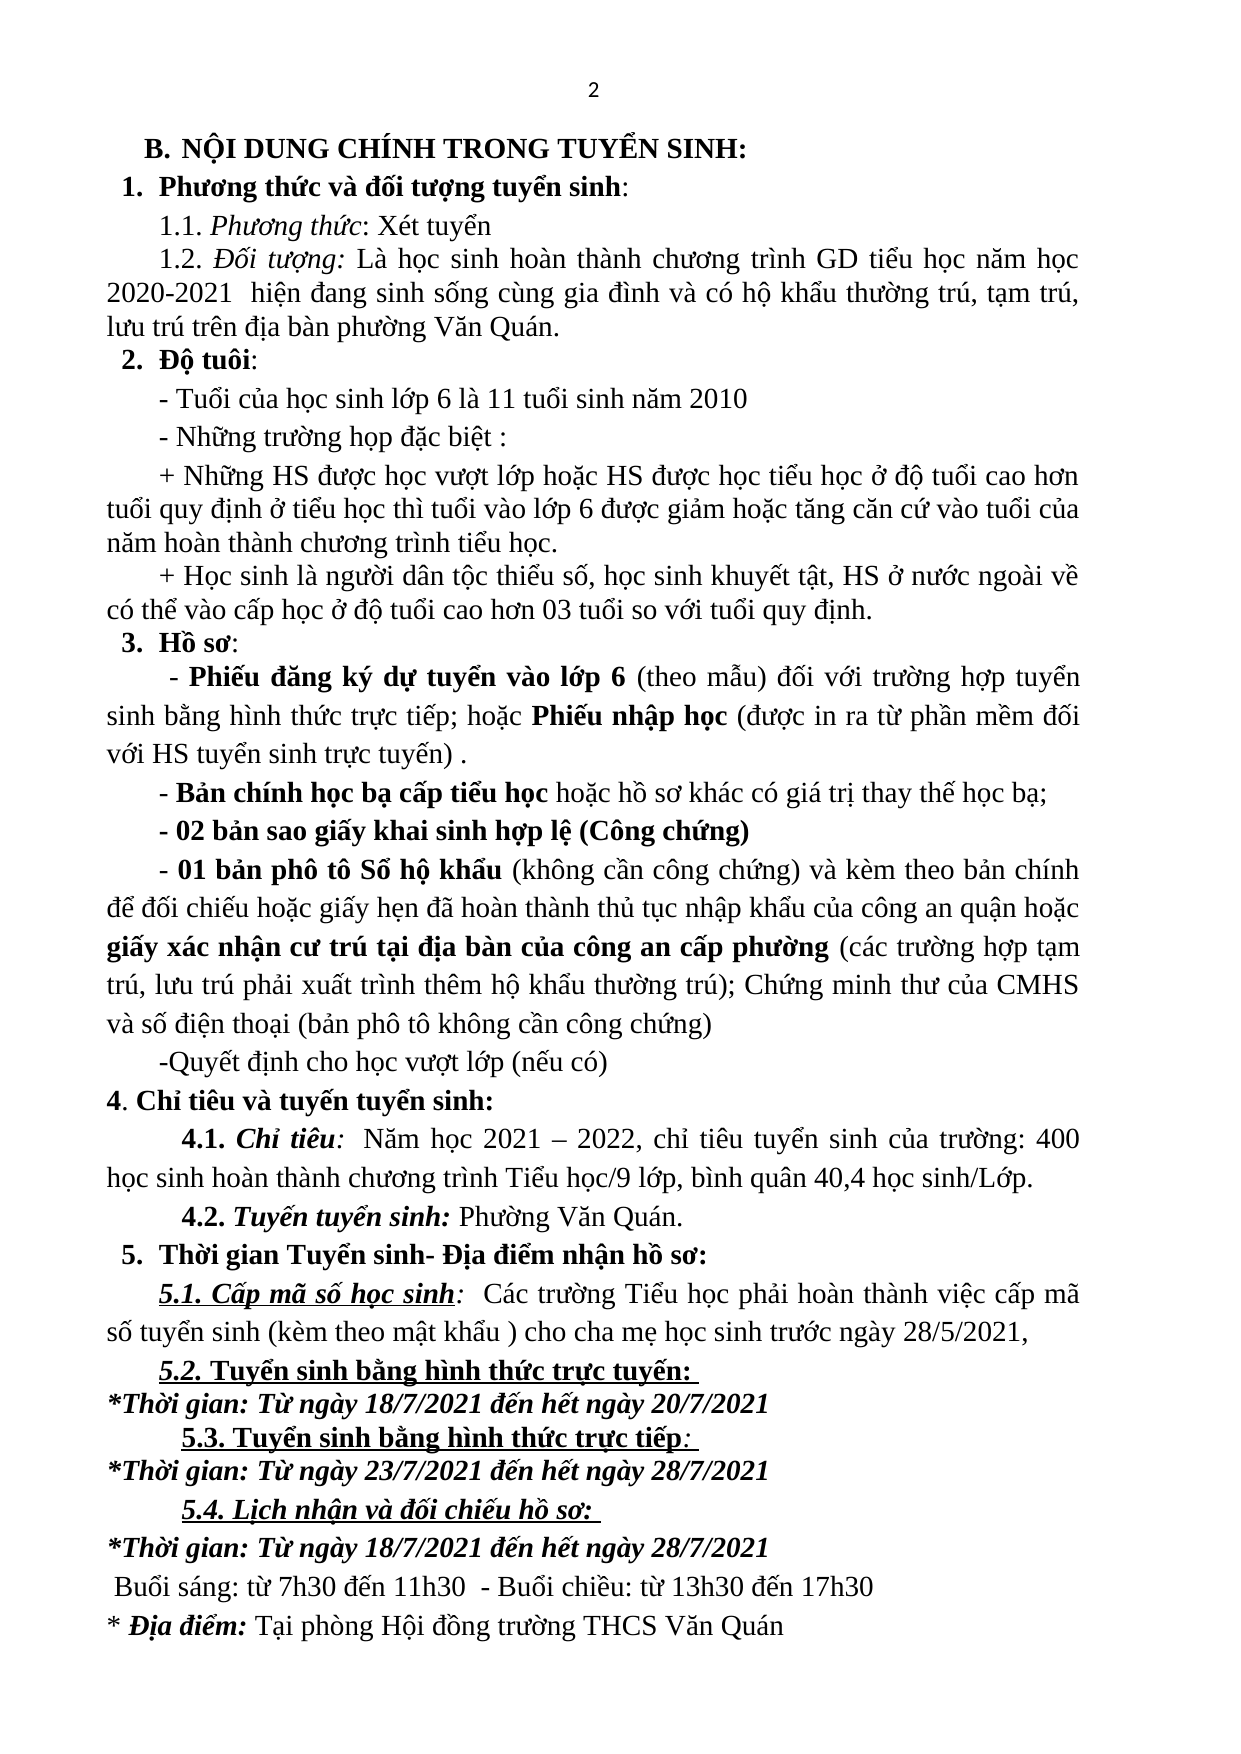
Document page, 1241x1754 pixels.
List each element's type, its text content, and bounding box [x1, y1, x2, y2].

text - Bản chính học bạ cấp tiểu học hoặc hồ sơ khác có giá trị thay thế học bạ; [106, 775, 1081, 808]
text - Phiếu đăng ký dự tuyển vào lớp 6 (theo mẫu) đối với trường hợp tuyển sinh bằng hình thức trực tiếp; hoặc Phiếu nhập học (được in ra từ phần mềm đối với HS tuyển sinh trực tuyến) . [106, 659, 1081, 770]
text * Địa điểm: Tại phòng Hội đồng trường THCS Văn Quán [106, 1608, 1081, 1641]
text - 02 bản sao giấy khai sinh hợp lệ (Công chứng) [106, 813, 1081, 847]
text + Những HS được học vượt lớp hoặc HS được học tiểu học ở độ tuổi cao hơn tuổi quy định ở tiểu học thì tuổi vào lớp 6 được giảm hoặc tăng căn cứ vào tuổi của năm hoàn thành chương trình tiểu học. [106, 458, 1081, 558]
text *Thời gian: Từ ngày 18/7/2021 đến hết ngày 28/7/2021 [106, 1531, 1081, 1564]
text 5.3. Tuyển sinh bằng hình thức trực tiếp: [106, 1420, 1081, 1453]
text 4. Chỉ tiêu và tuyến tuyển sinh: [106, 1083, 1081, 1117]
text Buổi sáng: từ 7h30 đến 11h30 - Buổi chiều: từ 13h30 đến 17h30 [106, 1569, 1081, 1603]
list NỘI DUNG CHÍNH TRONG TUYỂN SINH: [144, 131, 1081, 164]
text 1.1. Phương thức: Xét tuyển [144, 208, 1081, 242]
list Thời gian Tuyển sinh- Địa điểm nhận hồ sơ: [121, 1237, 1081, 1271]
text *Thời gian: Từ ngày 18/7/2021 đến hết ngày 20/7/2021 [106, 1386, 1081, 1420]
list Phương thức và đối tượng tuyển sinh: [121, 169, 1081, 203]
list Hồ sơ: [121, 626, 1081, 659]
text *Thời gian: Từ ngày 23/7/2021 đến hết ngày 28/7/2021 [106, 1453, 1081, 1487]
text 4.1. Chỉ tiêu: Năm học 2021 – 2022, chỉ tiêu tuyển sinh của trường: 400 học sinh hoàn thành chương trình Tiểu học/9 lớp, bình quân 40,4 học sinh/Lớp. [106, 1122, 1081, 1194]
text - 01 bản phô tô Sổ hộ khẩu (không cần công chứng) và kèm theo bản chính để đối chiếu hoặc giấy hẹn đã hoàn thành thủ tục nhập khẩu của công an quận hoặc giấy xác nhận cư trú tại địa bàn của công an cấp phường (các trường hợp tạm trú, lưu trú phải xuất trình thêm hộ khẩu thường trú); Chứng minh thư của CMHS và số điện thoại (bản phô tô không cần công chứng) [106, 852, 1081, 1039]
text 5.4. Lịch nhận và đối chiếu hồ sơ: [106, 1492, 1081, 1526]
text 4.2. Tuyến tuyển sinh: Phường Văn Quán. [106, 1199, 1081, 1232]
text - Tuổi của học sinh lớp 6 là 11 tuổi sinh năm 2010 [106, 381, 1081, 414]
text 5.2. Tuyển sinh bằng hình thức trực tuyến: [106, 1353, 1081, 1386]
text 5.1. Cấp mã số học sinh: Các trường Tiểu học phải hoàn thành việc cấp mã số tuyển sinh (kèm theo mật khẩu ) cho cha mẹ học sinh trước ngày 28/5/2021, [106, 1276, 1081, 1348]
text 1.2. Đối tượng: Là học sinh hoàn thành chương trình GD tiểu học năm học 2020-2021 hiện đang sinh sống cùng gia đình và có hộ khẩu thường trú, tạm trú, lưu trú trên địa bàn phường Văn Quán. [106, 242, 1081, 342]
list Độ tuôi: [121, 342, 1081, 376]
text + Học sinh là người dân tộc thiểu số, học sinh khuyết tật, HS ở nước ngoài về có thể vào cấp học ở độ tuổi cao hơn 03 tuổi so với tuổi quy định. [106, 558, 1081, 626]
text -Quyết định cho học vượt lớp (nếu có) [106, 1044, 1081, 1078]
text - Những trường họp đặc biệt : [106, 419, 1081, 453]
